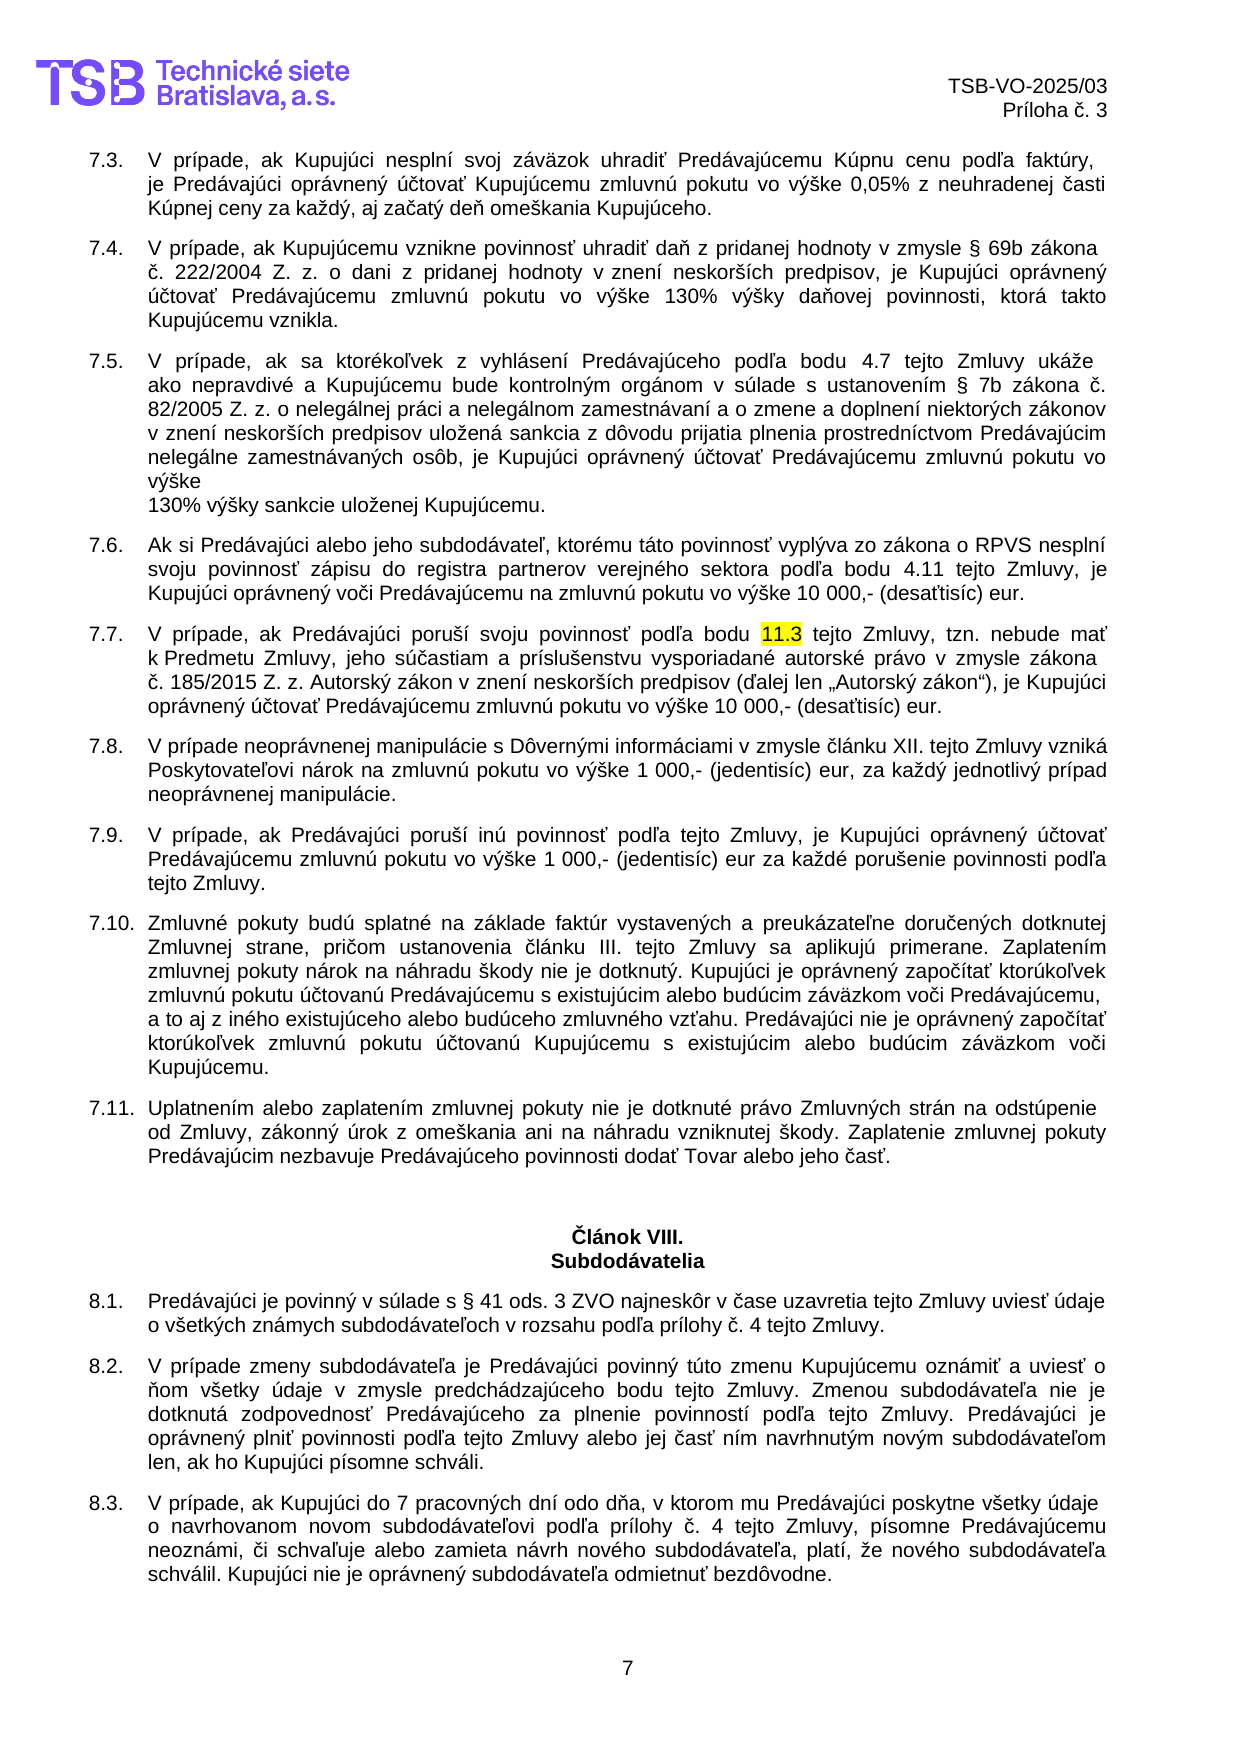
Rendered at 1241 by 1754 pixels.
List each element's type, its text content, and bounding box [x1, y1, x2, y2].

list V prípade, ak Kupujúci nesplní svoj záväzok uhradiť Predávajúcemu Kúpnu cenu podľa faktúry, je Predávajúci oprávnený účtovať Kupujúcemu zmluvnú pokutu vo výške 0,05% z neuhradenej časti Kúpnej ceny za každý, aj začatý deň omeškania Kupujúceho. [89, 148, 1107, 219]
list Uplatnením alebo zaplatením zmluvnej pokuty nie je dotknuté právo Zmluvných strán na odstúpenie od Zmluvy, zákonný úrok z omeškania ani na náhradu vzniknutej škody. Zaplatenie zmluvnej pokuty Predávajúcim nezbavuje Predávajúceho povinnosti dodať Tovar alebo jeho časť. [89, 1096, 1107, 1167]
list V prípade, ak Kupujúci do 7 pracovných dní odo dňa, v ktorom mu Predávajúci poskytne všetky údaje o navrhovanom novom subdodávateľovi podľa prílohy č. 4 tejto Zmluvy, písomne Predávajúcemu neoznámi, či schvaľuje alebo zamieta návrh nového subdodávateľa, platí, že nového subdodávateľa schválil. Kupujúci nie je oprávnený subdodávateľa odmietnuť bezdôvodne. [89, 1490, 1107, 1586]
list V prípade neoprávnenej manipulácie s Dôvernými informáciami v zmysle článku XII. tejto Zmluvy vzniká Poskytovateľovi nárok na zmluvnú pokutu vo výške 1 000,- (jedentisíc) eur, za každý jednotlivý prípad neoprávnenej manipulácie. [89, 734, 1107, 806]
list V prípade, ak Kupujúcemu vznikne povinnosť uhradiť daň z pridanej hodnoty v zmysle § 69b zákona č. 222/2004 Z. z. o dani z pridanej hodnoty v znení neskorších predpisov, je Kupujúci oprávnený účtovať Predávajúcemu zmluvnú pokutu vo výške 130% výšky daňovej povinnosti, ktorá takto Kupujúcemu vznikla. [89, 236, 1107, 332]
list V prípade, ak sa ktorékoľvek z vyhlásení Predávajúceho podľa bodu 4.7 tejto Zmluvy ukáže ako nepravdivé a Kupujúcemu bude kontrolným orgánom v súlade s ustanovením § 7b zákona č. 82/2005 Z. z. o nelegálnej práci a nelegálnom zamestnávaní a o zmene a doplnení niektorých zákonov v znení neskorších predpisov uložená sankcia z dôvodu prijatia plnenia prostredníctvom Predávajúcim nelegálne zamestnávaných osôb, je Kupujúci oprávnený účtovať Predávajúcemu zmluvnú pokutu vo výške 130% výšky sankcie uloženej Kupujúcemu. [89, 349, 1107, 516]
list Predávajúci je povinný v súlade s § 41 ods. 3 ZVO najneskôr v čase uzavretia tejto Zmluvy uviesť údaje o všetkých známych subdodávateľoch v rozsahu podľa prílohy č. 4 tejto Zmluvy. [89, 1289, 1107, 1337]
list Ak si Predávajúci alebo jeho subdodávateľ, ktorému táto povinnosť vyplýva zo zákona o RPVS nesplní svoju povinnosť zápisu do registra partnerov verejného sektora podľa bodu 4.11 tejto Zmluvy, je Kupujúci oprávnený voči Predávajúcemu na zmluvnú pokutu vo výške 10 000,- (desaťtisíc) eur. [89, 533, 1107, 605]
list V prípade zmeny subdodávateľa je Predávajúci povinný túto zmenu Kupujúcemu oznámiť a uviesť o ňom všetky údaje v zmysle predchádzajúceho bodu tejto Zmluvy. Zmenou subdodávateľa nie je dotknutá zodpovednosť Predávajúceho za plnenie povinností podľa tejto Zmluvy. Predávajúci je oprávnený plniť povinnosti podľa tejto Zmluvy alebo jej časť ním navrhnutým novým subdodávateľom len, ak ho Kupujúci písomne schváli. [89, 1354, 1107, 1474]
list Zmluvné pokuty budú splatné na základe faktúr vystavených a preukázateľne doručených dotknutej Zmluvnej strane, pričom ustanovenia článku III. tejto Zmluvy sa aplikujú primerane. Zaplatením zmluvnej pokuty nárok na náhradu škody nie je dotknutý. Kupujúci je oprávnený započítať ktorúkoľvek zmluvnú pokutu účtovanú Predávajúcemu s existujúcim alebo budúcim záväzkom voči Predávajúcemu, a to aj z iného existujúceho alebo budúceho zmluvného vzťahu. Predávajúci nie je oprávnený započítať ktorúkoľvek zmluvnú pokutu účtovanú Kupujúcemu s existujúcim alebo budúcim záväzkom voči Kupujúcemu. [89, 911, 1107, 1079]
text Subdodávatelia [148, 1249, 1107, 1273]
text Článok VIII. [148, 1225, 1107, 1249]
list V prípade, ak Predávajúci poruší svoju povinnosť podľa bodu 11.3 tejto Zmluvy, tzn. nebude mať k Predmetu Zmluvy, jeho súčastiam a príslušenstvu vysporiadané autorské právo v zmysle zákona č. 185/2015 Z. z. Autorský zákon v znení neskorších predpisov (ďalej len „Autorský zákon“), je Kupujúci oprávnený účtovať Predávajúcemu zmluvnú pokutu vo výške 10 000,- (desaťtisíc) eur. [89, 622, 1107, 717]
picture [25, 48, 361, 116]
list V prípade, ak Predávajúci poruší inú povinnosť podľa tejto Zmluvy, je Kupujúci oprávnený účtovať Predávajúcemu zmluvnú pokutu vo výške 1 000,- (jedentisíc) eur za každé porušenie povinnosti podľa tejto Zmluvy. [89, 823, 1107, 894]
